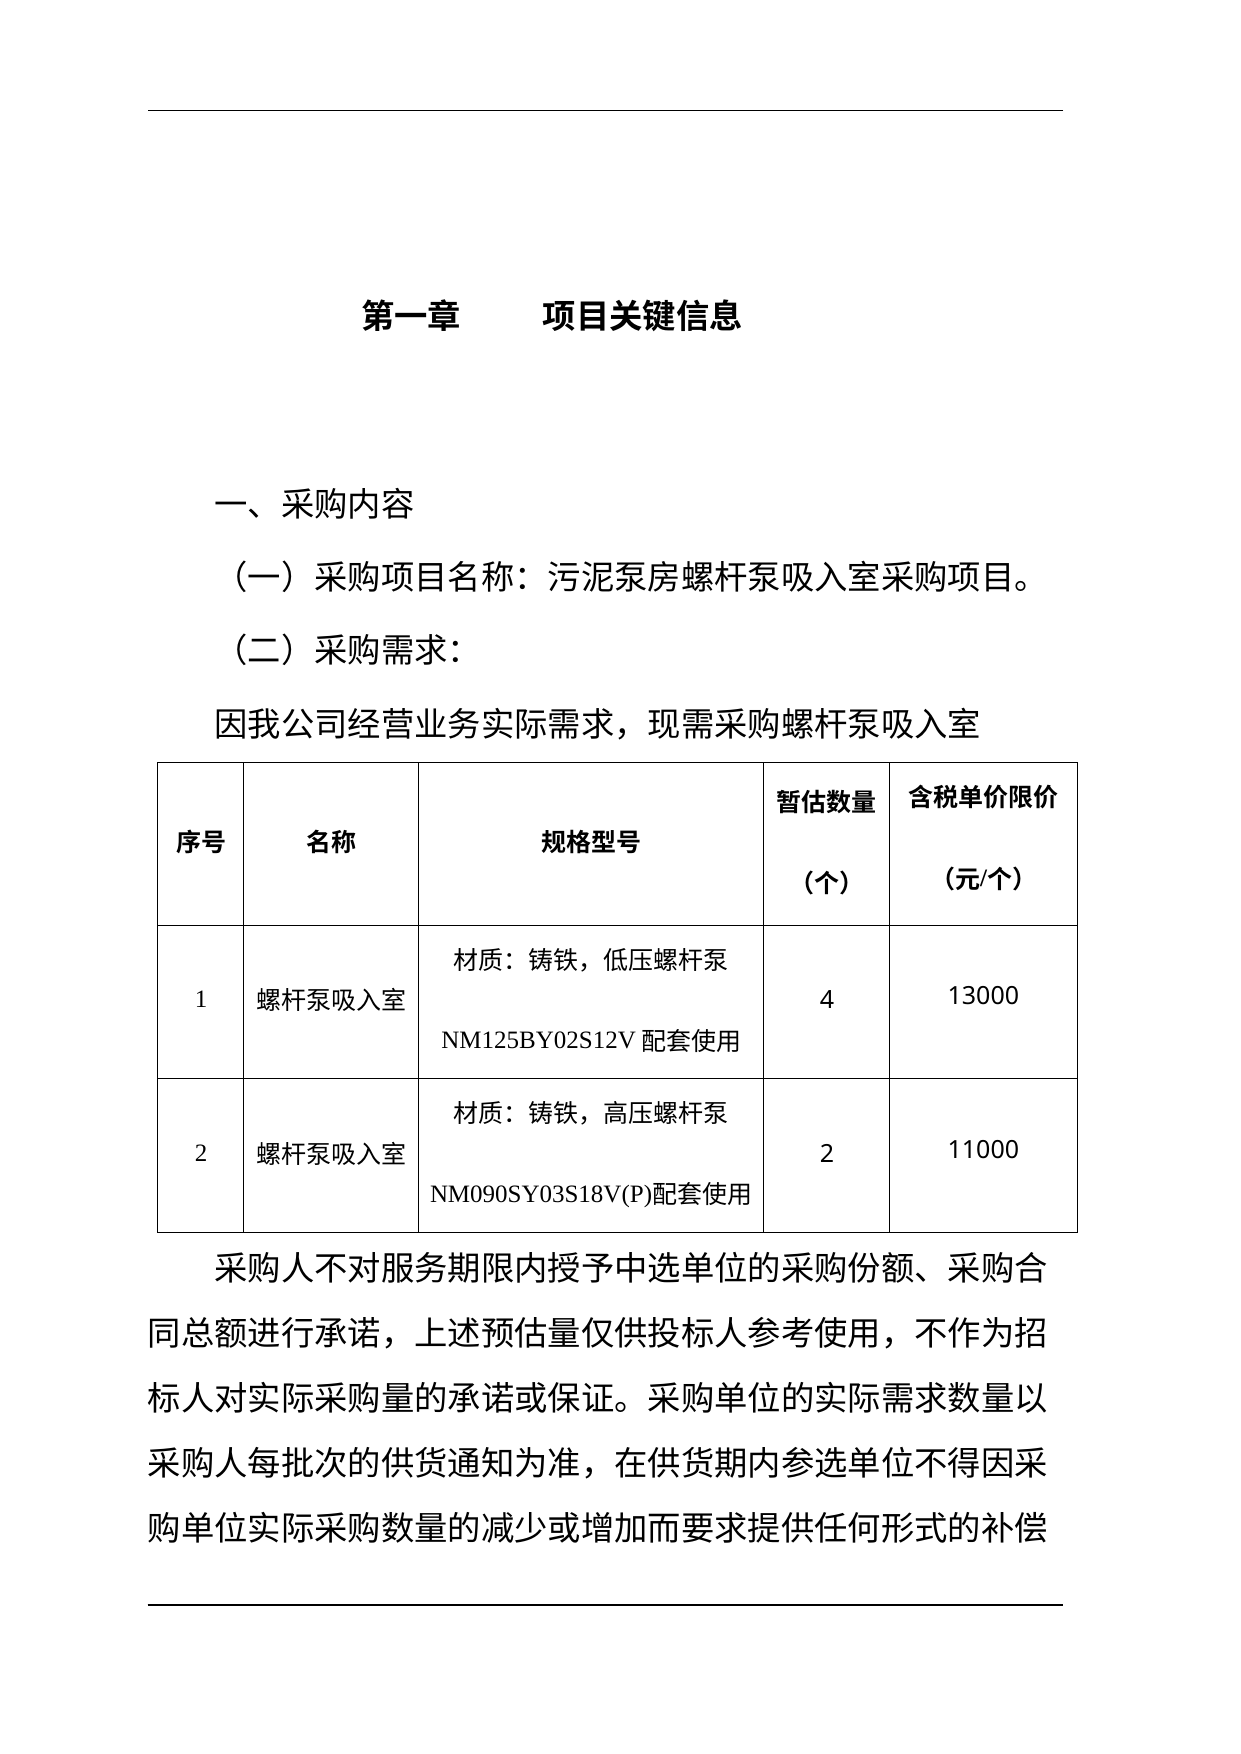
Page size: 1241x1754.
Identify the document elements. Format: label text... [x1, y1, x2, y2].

table_header 名称 [244, 763, 418, 925]
table_cell 4 [764, 926, 889, 1078]
table_cell 1 [158, 926, 243, 1078]
text （二）采购需求： [148, 616, 1063, 681]
table_cell 2 [764, 1079, 889, 1232]
table_header 暂估数量（个） [764, 763, 889, 925]
text 因我公司经营业务实际需求，现需采购螺杆泵吸入室 [148, 689, 1063, 754]
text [148, 1233, 1063, 1558]
table_cell 13000 [890, 926, 1077, 1078]
table_header 含税单价限价 （元/个） [890, 763, 1077, 925]
table_cell 材质：铸铁，低压螺杆泵NM125BY02S12V配套使用 [419, 926, 763, 1078]
subtitle 项目关键信息 [148, 282, 1063, 347]
table_cell 螺杆泵吸入室 [244, 926, 418, 1078]
table_header 规格型号 [419, 763, 763, 925]
text （一）采购项目名称：污泥泵房螺杆泵吸入室采购项目。 [148, 543, 1063, 608]
table_header 序号 [158, 763, 243, 925]
table_cell 11000 [890, 1079, 1077, 1232]
text 一、采购内容 [148, 470, 1063, 535]
table_cell 材质：铸铁，高压螺杆泵NM090SY03S18V(P)配套使用 [419, 1079, 763, 1232]
table_cell 2 [158, 1079, 243, 1232]
table_cell 螺杆泵吸入室 [244, 1079, 418, 1232]
